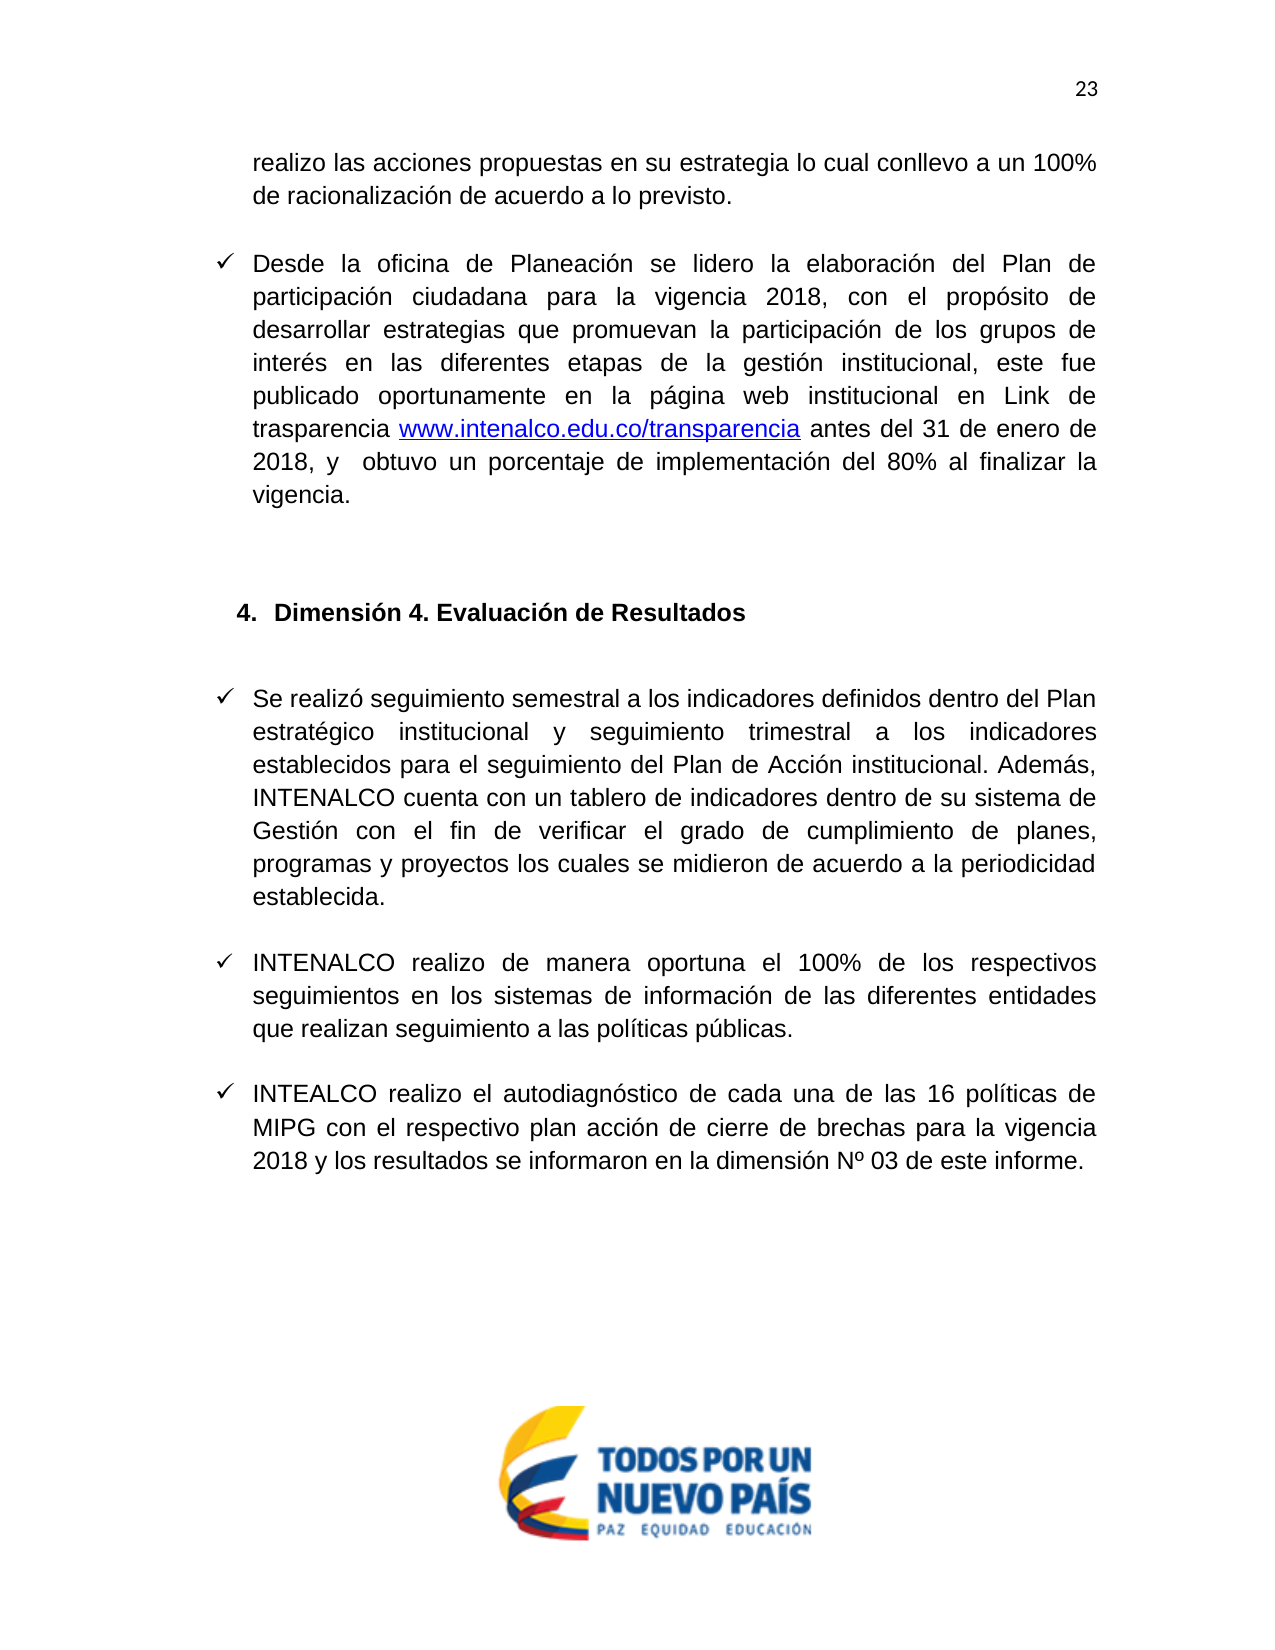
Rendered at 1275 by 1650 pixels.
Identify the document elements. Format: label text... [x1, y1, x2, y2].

list INTENALCO realizo de manera oportuna el 100% de los respectivos seguimientos en los sistemas de información de las diferentes entidades que realizan seguimiento a las políticas públicas. [215, 948, 1098, 1043]
list Se realizó seguimiento semestral a los indicadores definidos dentro del Plan estratégico institucional y seguimiento trimestral a los indicadores establecidos para el seguimiento del Plan de Acción institucional. Además, INTENALCO cuenta con un tablero de indicadores dentro de su sistema de Gestión con el fin de verificar el grado de cumplimiento de planes, programas y proyectos los cuales se midieron de acuerdo a la periodicidad establecida. [215, 684, 1098, 911]
list Desde la oficina de Planeación se lidero la elaboración del Plan de participación ciudadana para la vigencia 2018, con el propósito de desarrollar estrategias que promuevan la participación de los grupos de interés en las diferentes etapas de la gestión institucional, este fue publicado oportunamente en la página web institucional en Link de trasparencia www.intenalco.edu.co/transparencia antes del 31 de enero de 2018, y obtuvo un porcentaje de implementación del 80% al finalizar la vigencia. [215, 249, 1098, 509]
subtitle Dimensión 4. Evaluación de Resultados [236, 598, 1098, 627]
list INTEALCO realizo el autodiagnóstico de cada una de las 16 políticas de MIPG con el respectivo plan acción de cierre de brechas para la vigencia 2018 y los resultados se informaron en la dimensión Nº 03 de este informe. [215, 1079, 1098, 1174]
picture [456, 1406, 819, 1577]
